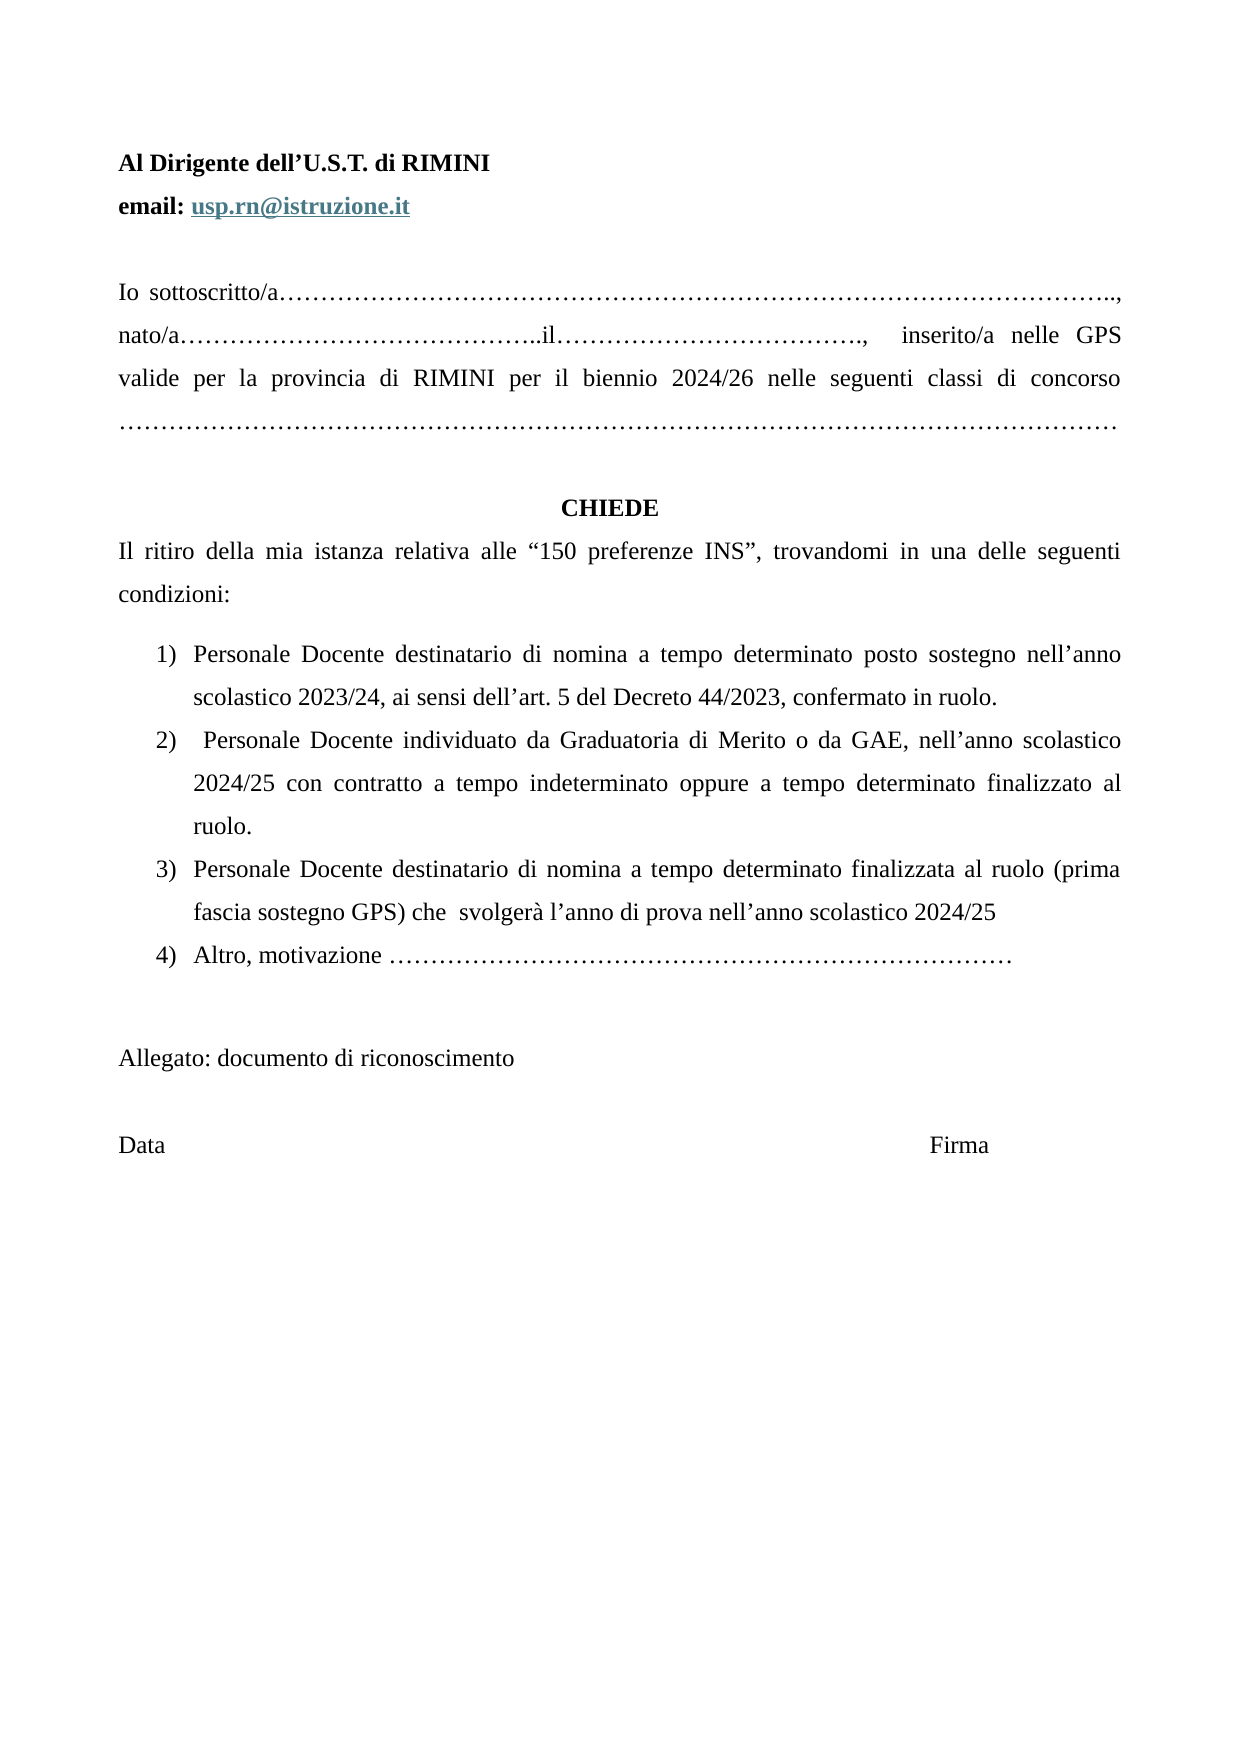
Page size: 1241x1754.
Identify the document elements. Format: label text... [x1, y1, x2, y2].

text Data Firma [118, 1130, 1122, 1158]
text email: usp.rn@istruzione.it [118, 191, 1122, 219]
list Personale Docente individuato da Graduatoria di Merito o da GAE, nell’anno scolastico 2024/25 con contratto a tempo indeterminato oppure a tempo determinato finalizzato al ruolo. [156, 725, 1122, 840]
text Io sottoscritto/a……………………………………………………………………………………….., nato/a……………………………………..il………………………………., inserito/a nelle GPS valide per la provincia di RIMINI per il biennio 2024/26 nelle seguenti classi di concorso ………………………………………………………………………………………………………… [118, 277, 1122, 435]
text CHIEDE [487, 493, 1122, 521]
list Personale Docente destinatario di nomina a tempo determinato finalizzata al ruolo (prima fascia sostegno GPS) che svolgerà l’anno di prova nell’anno scolastico 2024/25 [156, 854, 1122, 926]
text Allegato: documento di riconoscimento [118, 1043, 1122, 1072]
text Il ritiro della mia istanza relativa alle “150 preferenze INS”, trovandomi in una delle seguenti condizioni: [118, 536, 1122, 608]
list Personale Docente destinatario di nomina a tempo determinato posto sostegno nell’anno scolastico 2023/24, ai sensi dell’art. 5 del Decreto 44/2023, confermato in ruolo. [156, 639, 1122, 711]
text Al Dirigente dell’U.S.T. di RIMINI [118, 148, 1122, 176]
list Altro, motivazione ………………………………………………………………… [156, 941, 1122, 969]
